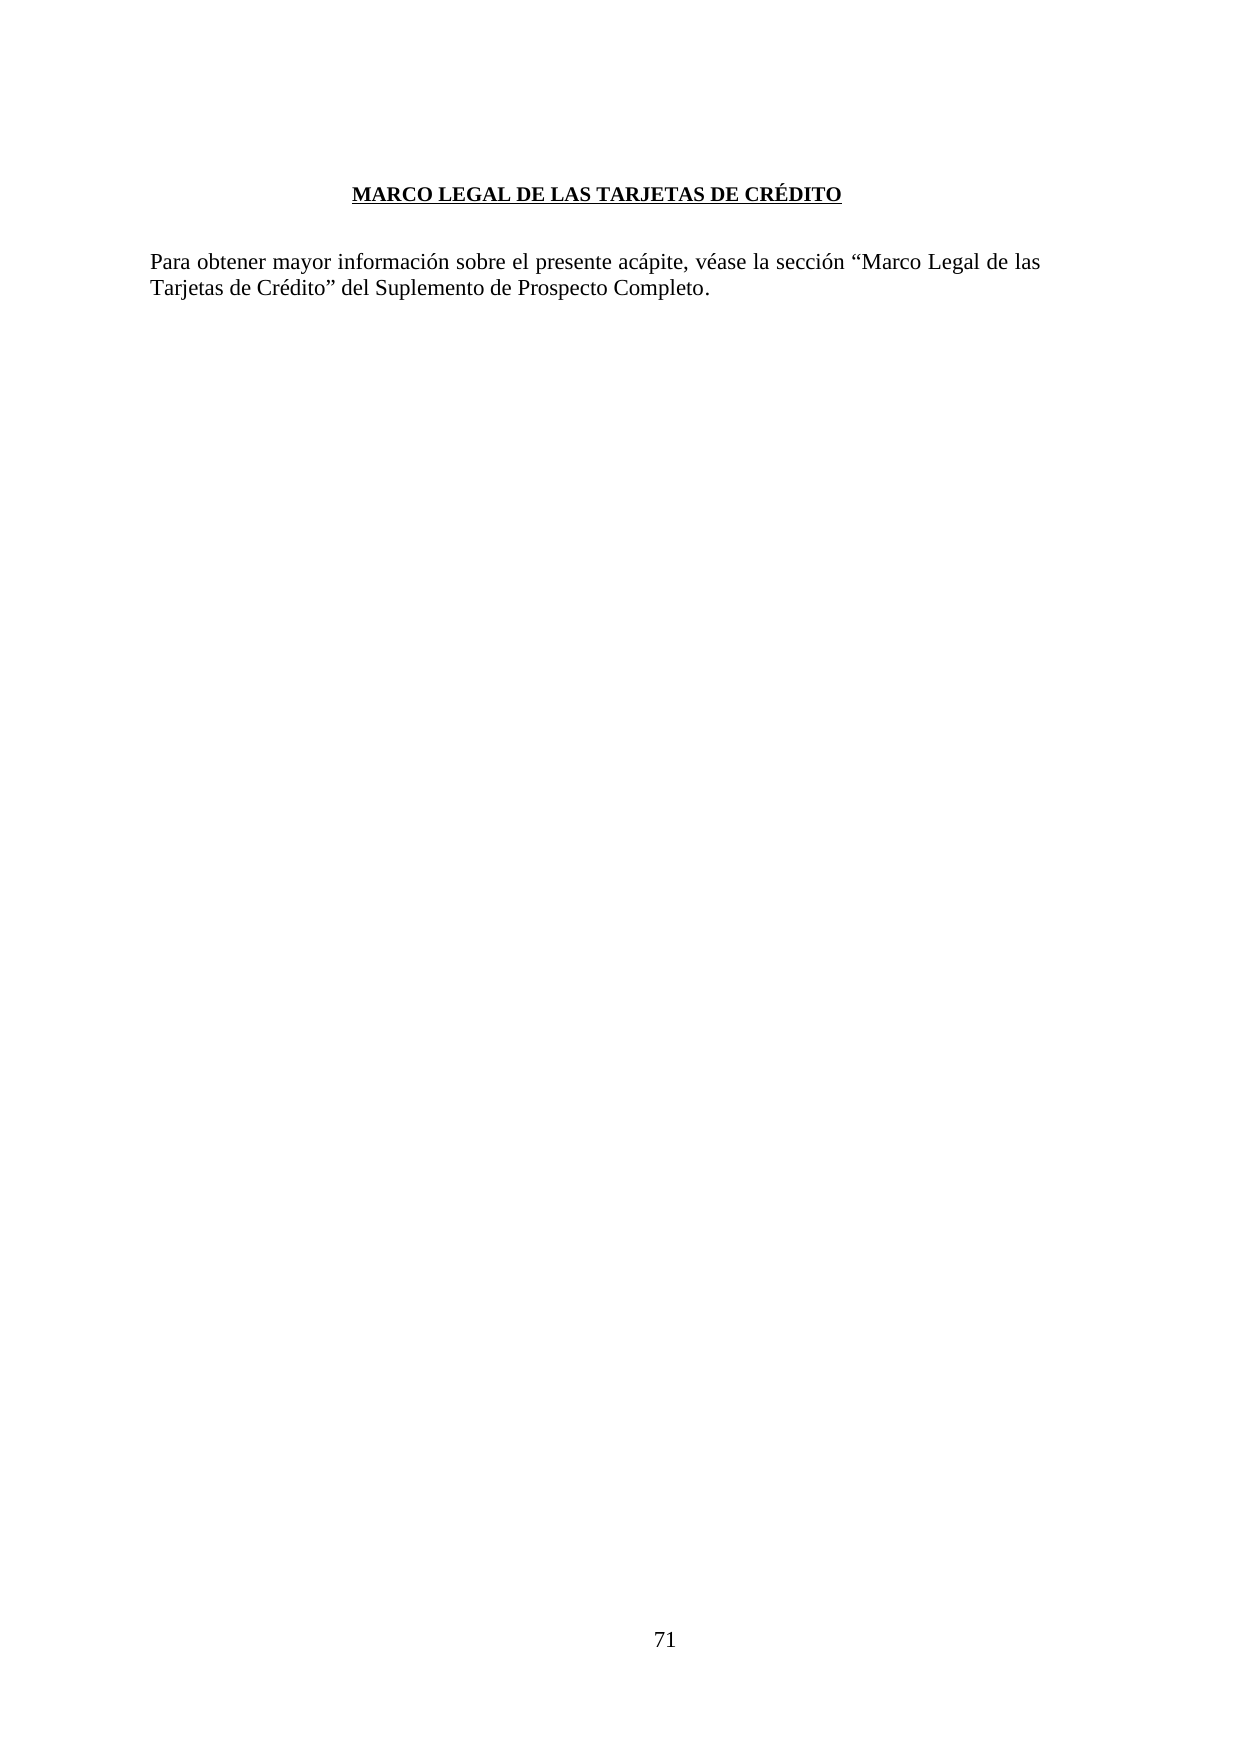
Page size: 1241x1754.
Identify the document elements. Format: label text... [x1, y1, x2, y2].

text MARCO LEGAL DE LAS TARJETAS DE CRÉDITO [352, 182, 1205, 206]
text Para obtener mayor información sobre el presente acápite, véase la sección “Marco Legal de las Tarjetas de Crédito” del Suplemento de Prospecto Completo. [150, 248, 1043, 301]
